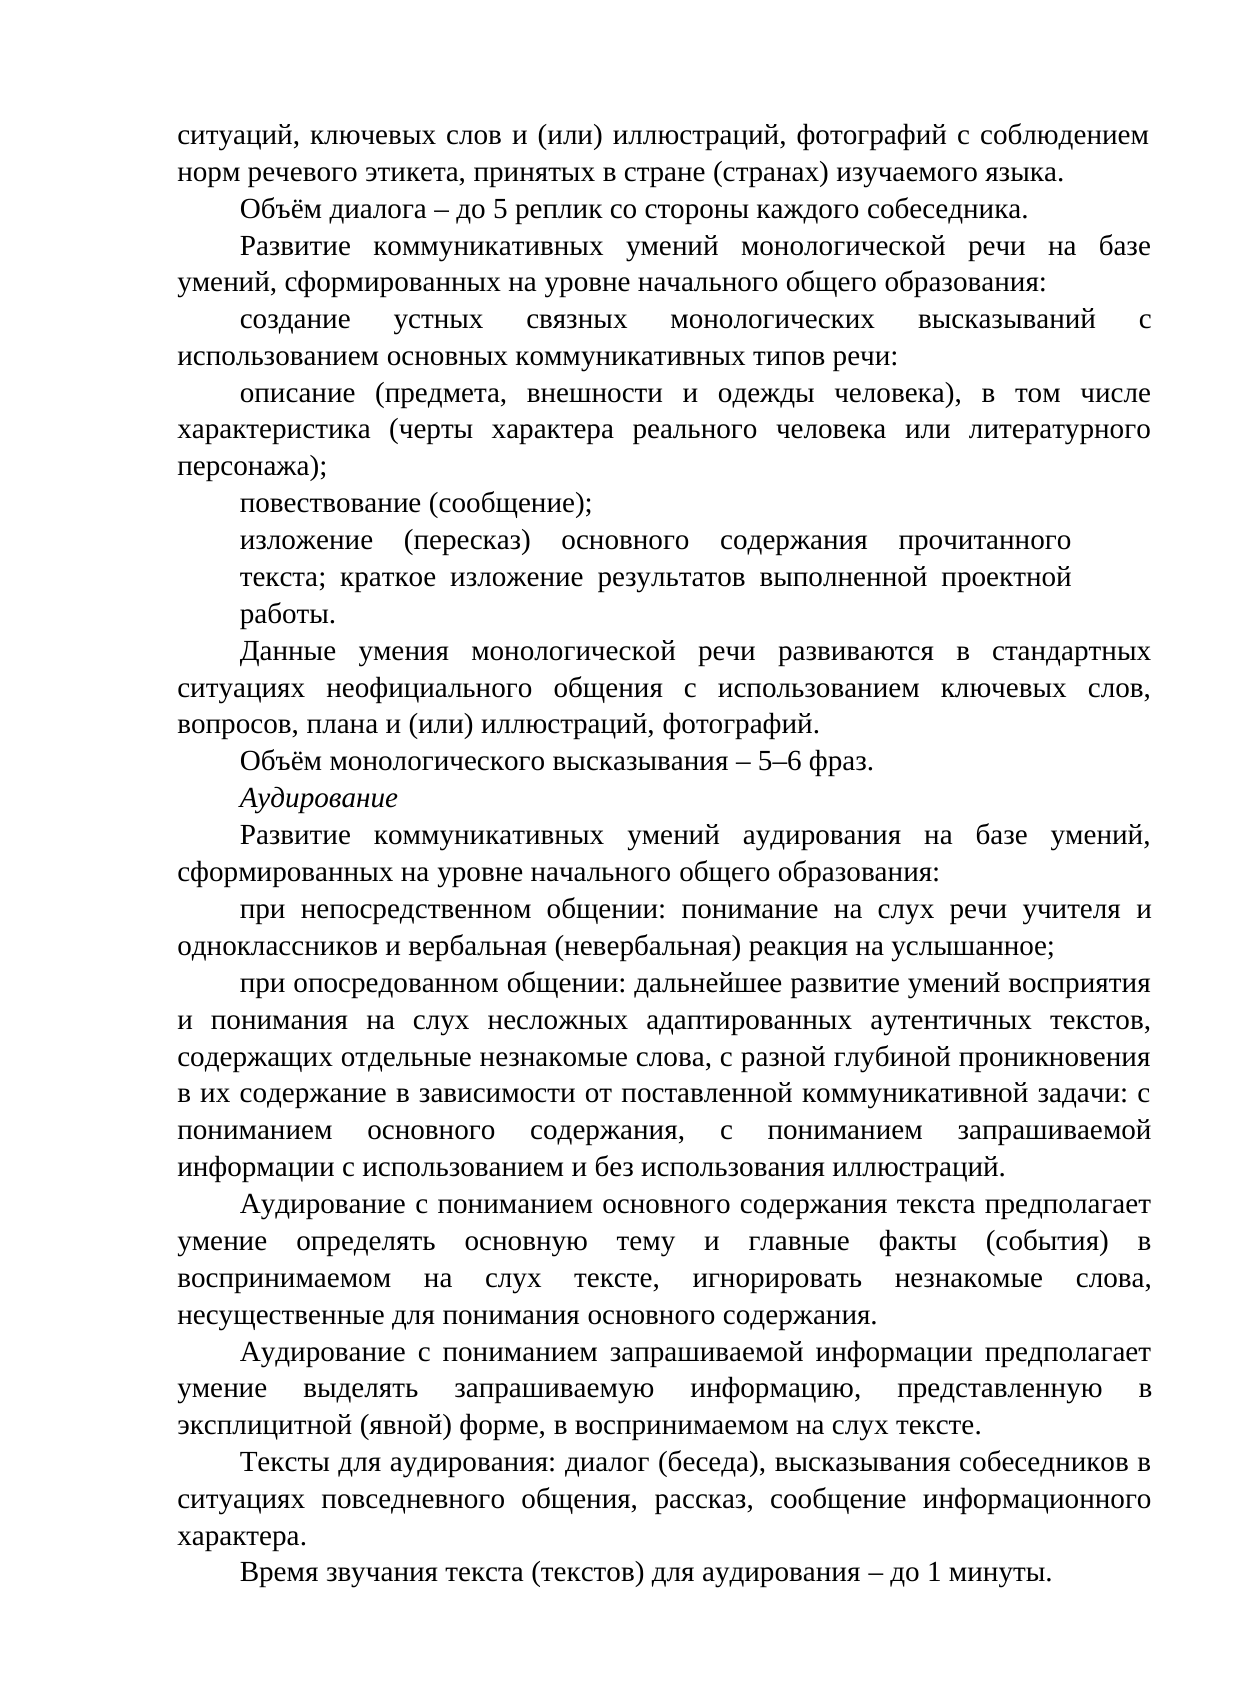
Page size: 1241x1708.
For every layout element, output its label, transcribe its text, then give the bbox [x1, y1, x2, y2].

text Тексты для аудирования: диалог (беседа), высказывания собеседников в ситуациях повседневного общения, рассказ, сообщение информационного характера. [177, 1444, 1152, 1552]
text повествование (сообщение); [239, 485, 1163, 519]
text изложение (пересказ) основного содержания прочитанного текста; краткое изложение результатов выполненной проектной работы. [239, 522, 1072, 629]
text ситуаций, ключевых слов и (или) иллюстраций, фотографий с соблюдением норм речевого этикета, принятых в стране (странах) изучаемого языка. [177, 117, 1150, 187]
text при непосредственном общении: понимание на слух речи учителя и одноклассников и вербальная (невербальная) реакция на услышанное; [177, 891, 1152, 961]
text создание устных связных монологических высказываний с использованием основных коммуникативных типов речи: [177, 301, 1152, 371]
text описание (предмета, внешности и одежды человека), в том числе характеристика (черты характера реального человека или литературного персонажа); [177, 375, 1151, 482]
text Объём монологического высказывания – 5–6 фраз. [239, 743, 1163, 777]
text Данные умения монологической речи развиваются в стандартных ситуациях неофициального общения с использованием ключевых слов, вопросов, плана и (или) иллюстраций, фотографий. [177, 633, 1151, 740]
text Развитие коммуникативных умений монологической речи на базе умений, сформированных на уровне начального общего образования: [177, 228, 1151, 298]
text Аудирование [239, 781, 1163, 814]
text Аудирование с пониманием запрашиваемой информации предполагает умение выделять запрашиваемую информацию, представленную в эксплицитной (явной) форме, в воспринимаемом на слух тексте. [177, 1334, 1152, 1441]
text Развитие коммуникативных умений аудирования на базе умений, сформированных на уровне начального общего образования: [177, 817, 1151, 887]
text Объём диалога – до 5 реплик со стороны каждого собеседника. [239, 191, 1163, 224]
text Время звучания текста (текстов) для аудирования – до 1 минуты. [239, 1555, 1163, 1588]
text при опосредованном общении: дальнейшее развитие умений восприятия и понимания на слух несложных адаптированных аутентичных текстов, содержащих отдельные незнакомые слова, с разной глубиной проникновения в их содержание в зависимости от поставленной коммуникативной задачи: с пониманием основного содержания, с пониманием запрашиваемой информации с использованием и без использования иллюстраций. [177, 965, 1152, 1183]
text Аудирование с пониманием основного содержания текста предполагает умение определять основную тему и главные факты (события) в воспринимаемом на слух тексте, игнорировать незнакомые слова, несущественные для понимания основного содержания. [177, 1186, 1152, 1330]
